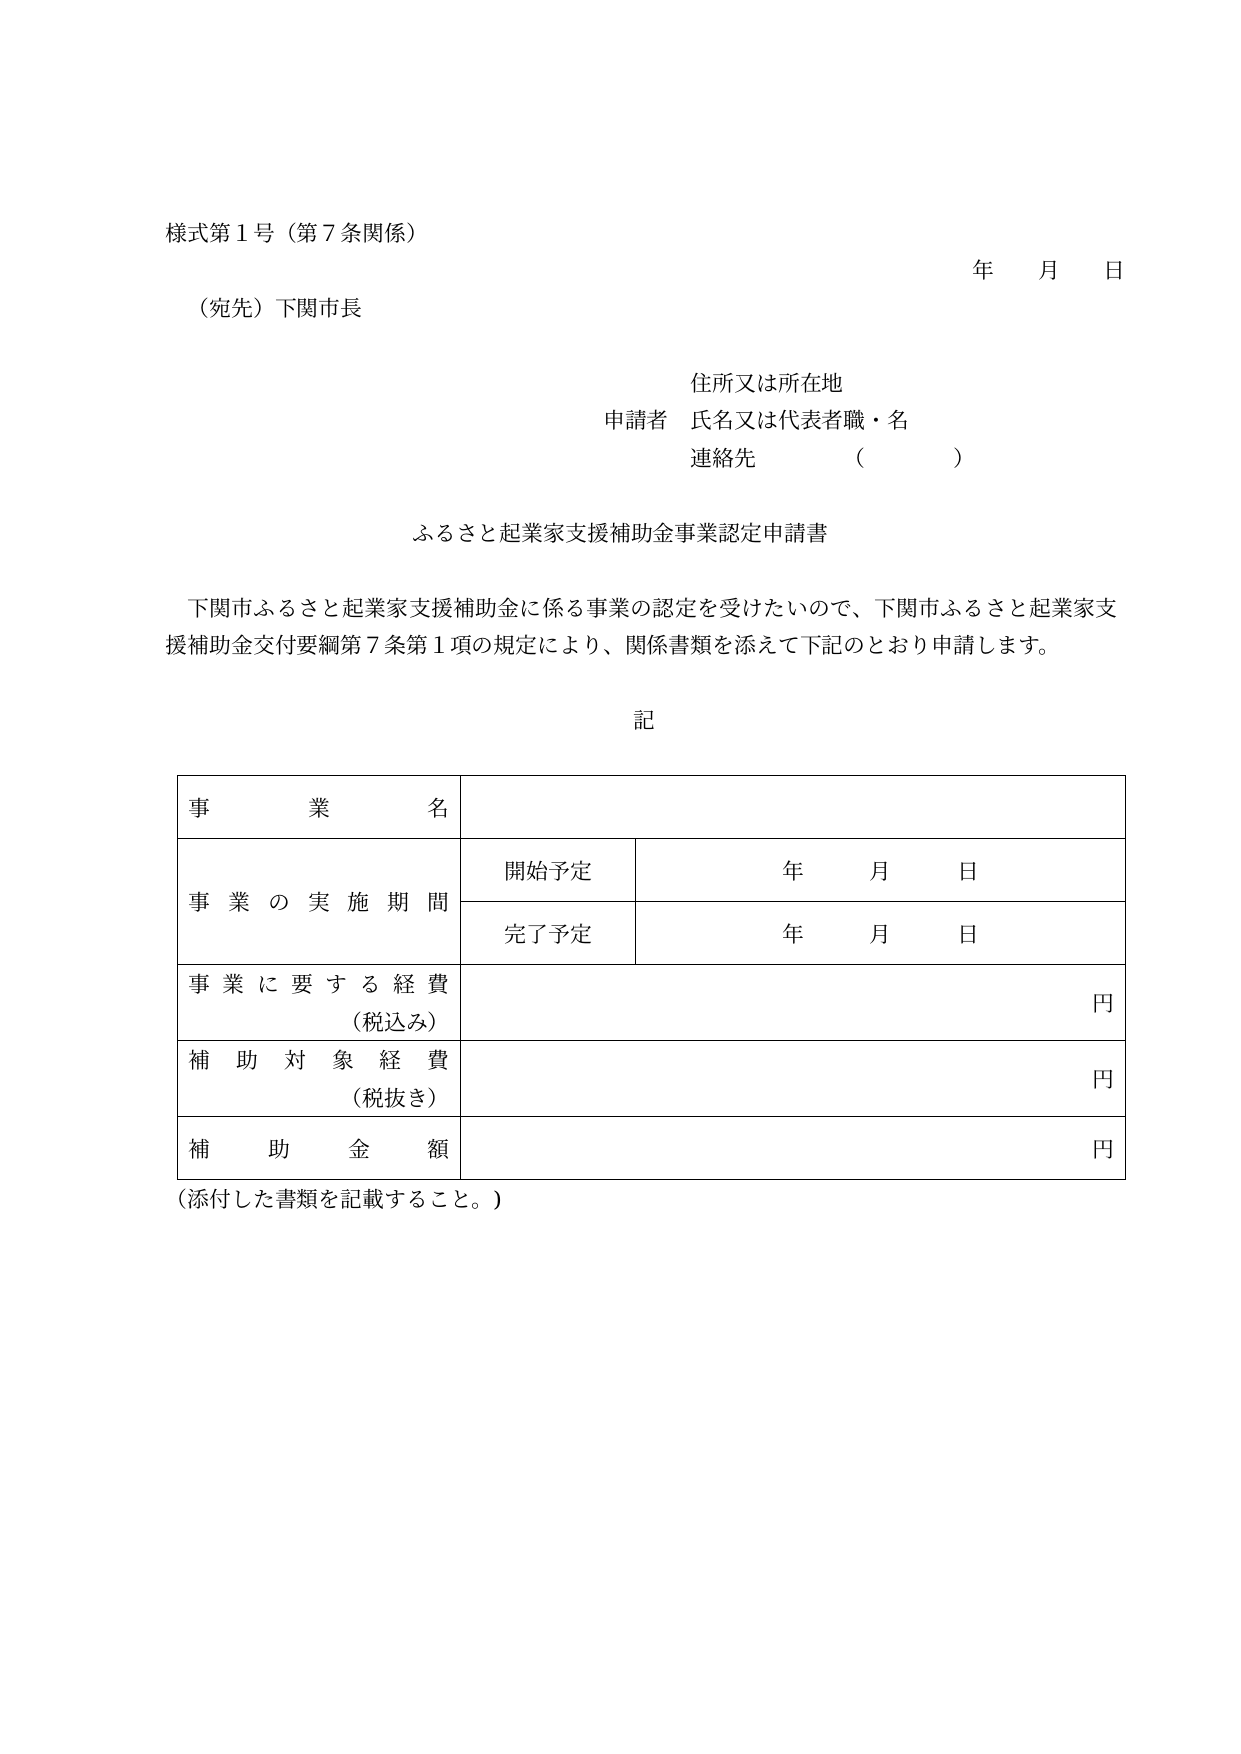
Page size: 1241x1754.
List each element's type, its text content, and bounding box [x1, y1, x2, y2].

table_cell 事業に要する経費 （税込み） [178, 965, 460, 1040]
text 下関市ふるさと起業家支援補助金に係る事業の認定を受けたいので、下関市ふるさと起業家支援補助金交付要綱第７条第１項の規定により、関係書類を添えて下記のとおり申請します。 [165, 588, 1122, 663]
text 住所又は所在地 [165, 363, 1122, 400]
text ふるさと起業家支援補助金事業認定申請書 [165, 513, 1074, 550]
table_cell 事業の実施期間 [178, 839, 460, 964]
table_cell 年 月 日 [636, 902, 1125, 964]
text 申請者 氏名又は代表者職・名 [165, 400, 1122, 438]
subtitle 記 [165, 700, 1122, 738]
table_cell 円 [461, 1117, 1125, 1178]
text 様式第１号（第７条関係） [165, 213, 1125, 250]
table_header 事業名 [178, 776, 460, 838]
table_cell 補助対象経費 （税抜き） [178, 1041, 460, 1116]
table_cell 補助金額 [178, 1117, 460, 1178]
table_cell 完了予定 [461, 902, 635, 964]
text 連絡先 （ ） [165, 438, 1122, 475]
text 年 月 日 [786, 250, 1125, 288]
table_cell 開始予定 [461, 839, 635, 901]
text （宛先）下関市長 [165, 288, 1122, 325]
table_header [461, 776, 1125, 838]
table_cell 年 月 日 [636, 839, 1125, 901]
table_cell 円 [461, 965, 1125, 1040]
text （添付した書類を記載すること。) [165, 1179, 1122, 1217]
table_cell 円 [461, 1041, 1125, 1116]
